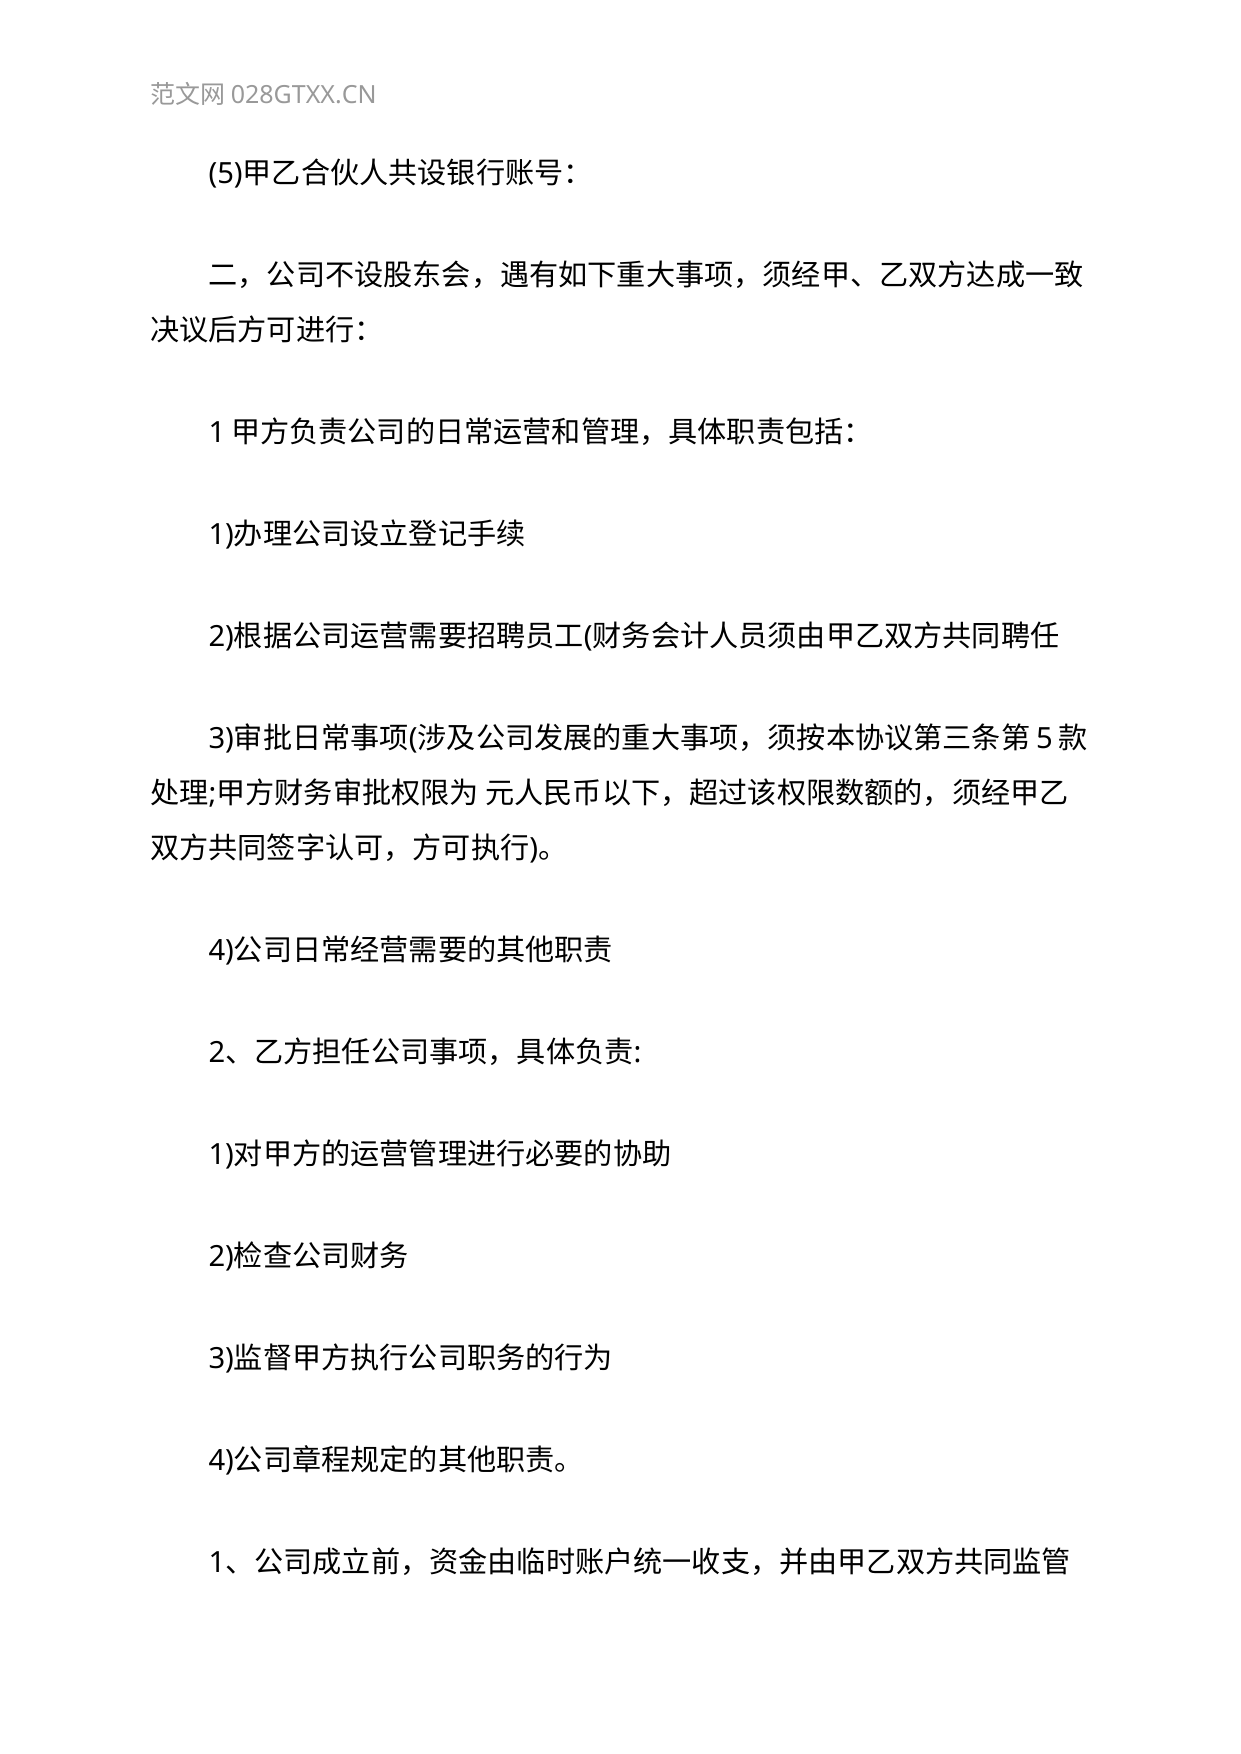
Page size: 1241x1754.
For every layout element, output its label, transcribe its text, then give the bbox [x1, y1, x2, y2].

text 二，公司不设股东会，遇有如下重大事项，须经甲、乙双方达成一致决议后方可进行： [150, 252, 1090, 349]
text 2、乙方担任公司事项，具体负责: [150, 1028, 1090, 1071]
text (5)甲乙合伙人共设银行账号： [150, 150, 1090, 192]
text 3)监督甲方执行公司职务的行为 [150, 1334, 1090, 1377]
text 2)根据公司运营需要招聘员工(财务会计人员须由甲乙双方共同聘任 [150, 613, 1090, 655]
text 4)公司章程规定的其他职责。 [150, 1436, 1090, 1479]
text 4)公司日常经营需要的其他职责 [150, 927, 1090, 969]
text 3)审批日常事项(涉及公司发展的重大事项，须按本协议第三条第5款处理;甲方财务审批权限为 元人民币以下，超过该权限数额的，须经甲乙双方共同签字认可，方可执行)。 [150, 714, 1090, 867]
text 1甲方负责公司的日常运营和管理，具体职责包括： [150, 409, 1090, 451]
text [150, 1538, 1090, 1581]
text 2)检查公司财务 [150, 1232, 1090, 1275]
text 1)办理公司设立登记手续 [150, 511, 1090, 553]
text 1)对甲方的运营管理进行必要的协助 [150, 1131, 1090, 1173]
